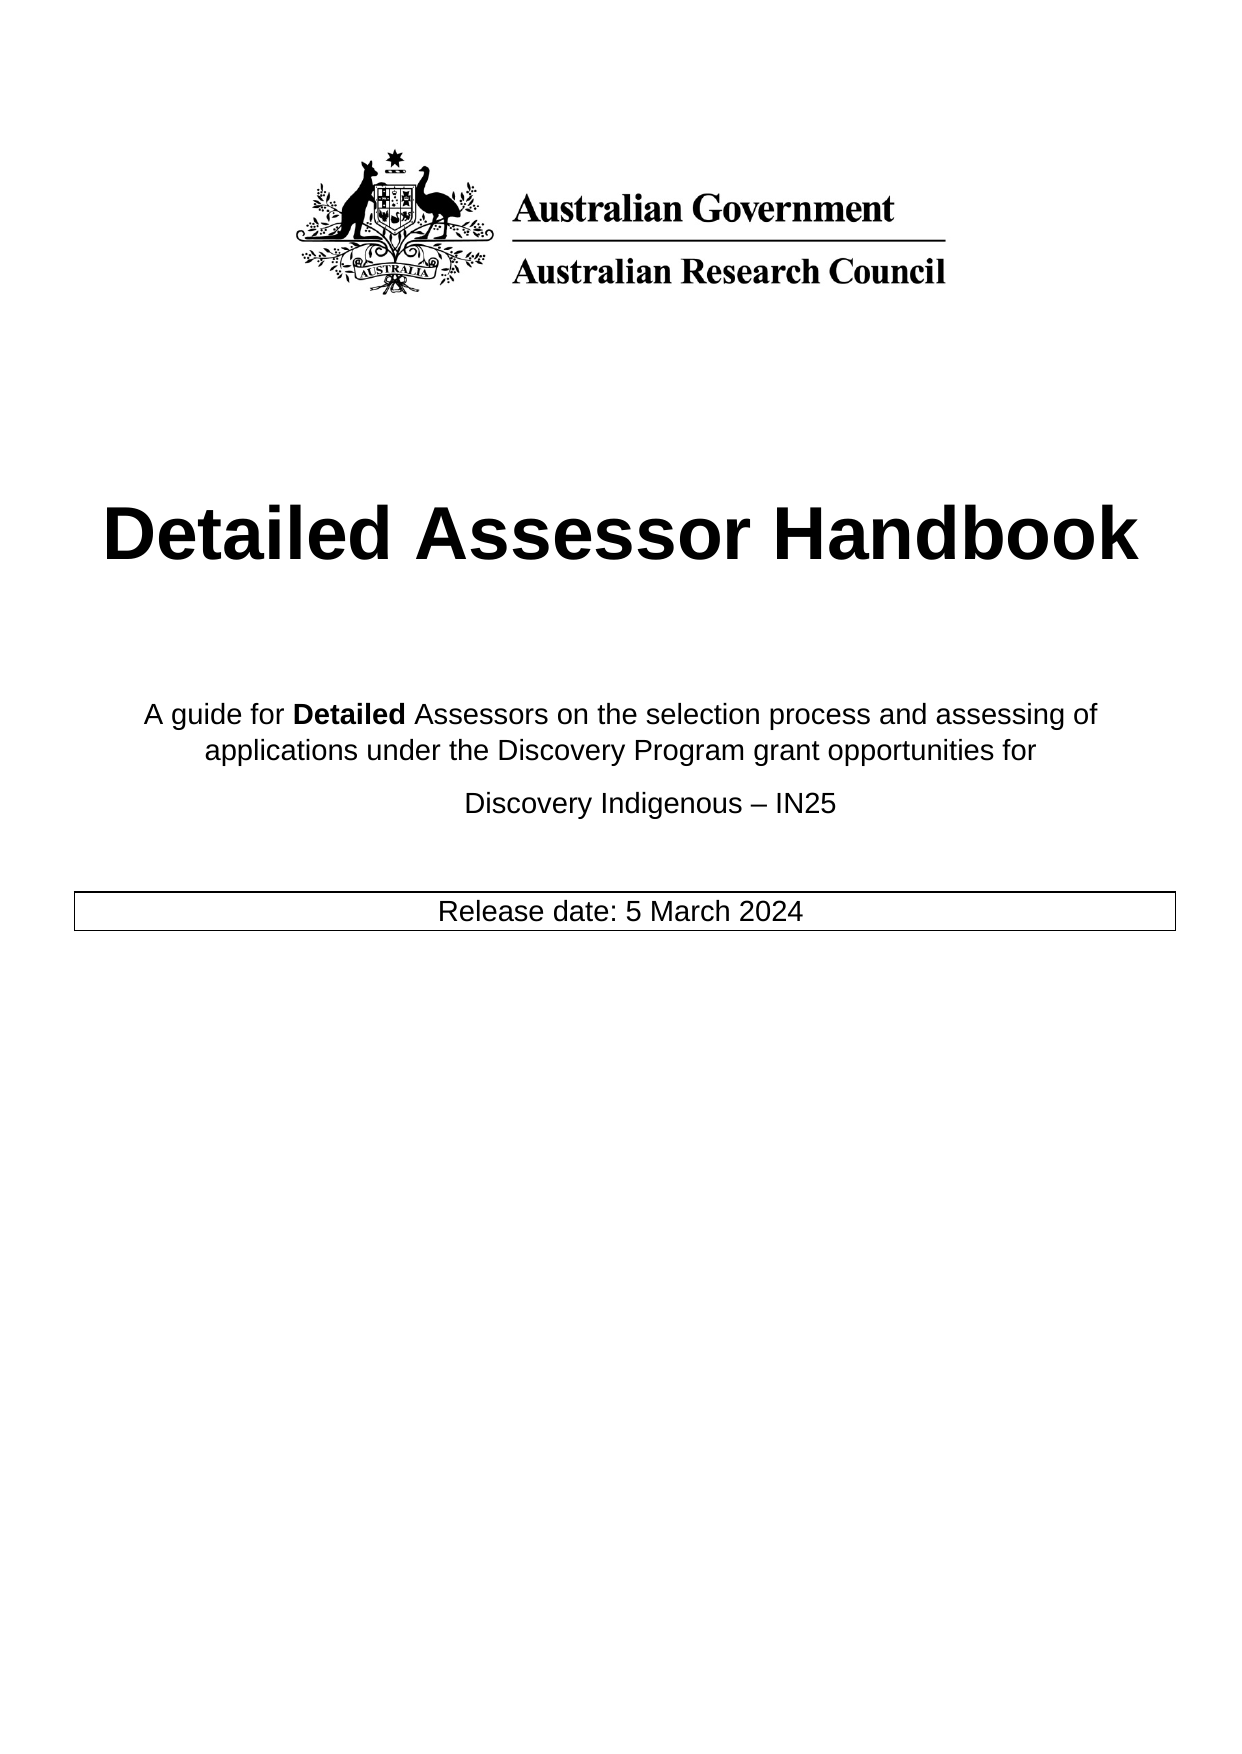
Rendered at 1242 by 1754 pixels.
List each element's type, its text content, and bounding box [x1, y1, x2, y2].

text Detailed Assessor Handbook [75, 489, 1167, 575]
picture [273, 126, 969, 316]
text Release date: 5 March 2024 [75, 893, 1175, 930]
text Discovery Indigenous – IN25 [134, 786, 1167, 819]
text A guide for Detailed Assessors on the selection process and assessing of applications under the Discovery Program grant opportunities for [75, 697, 1167, 766]
